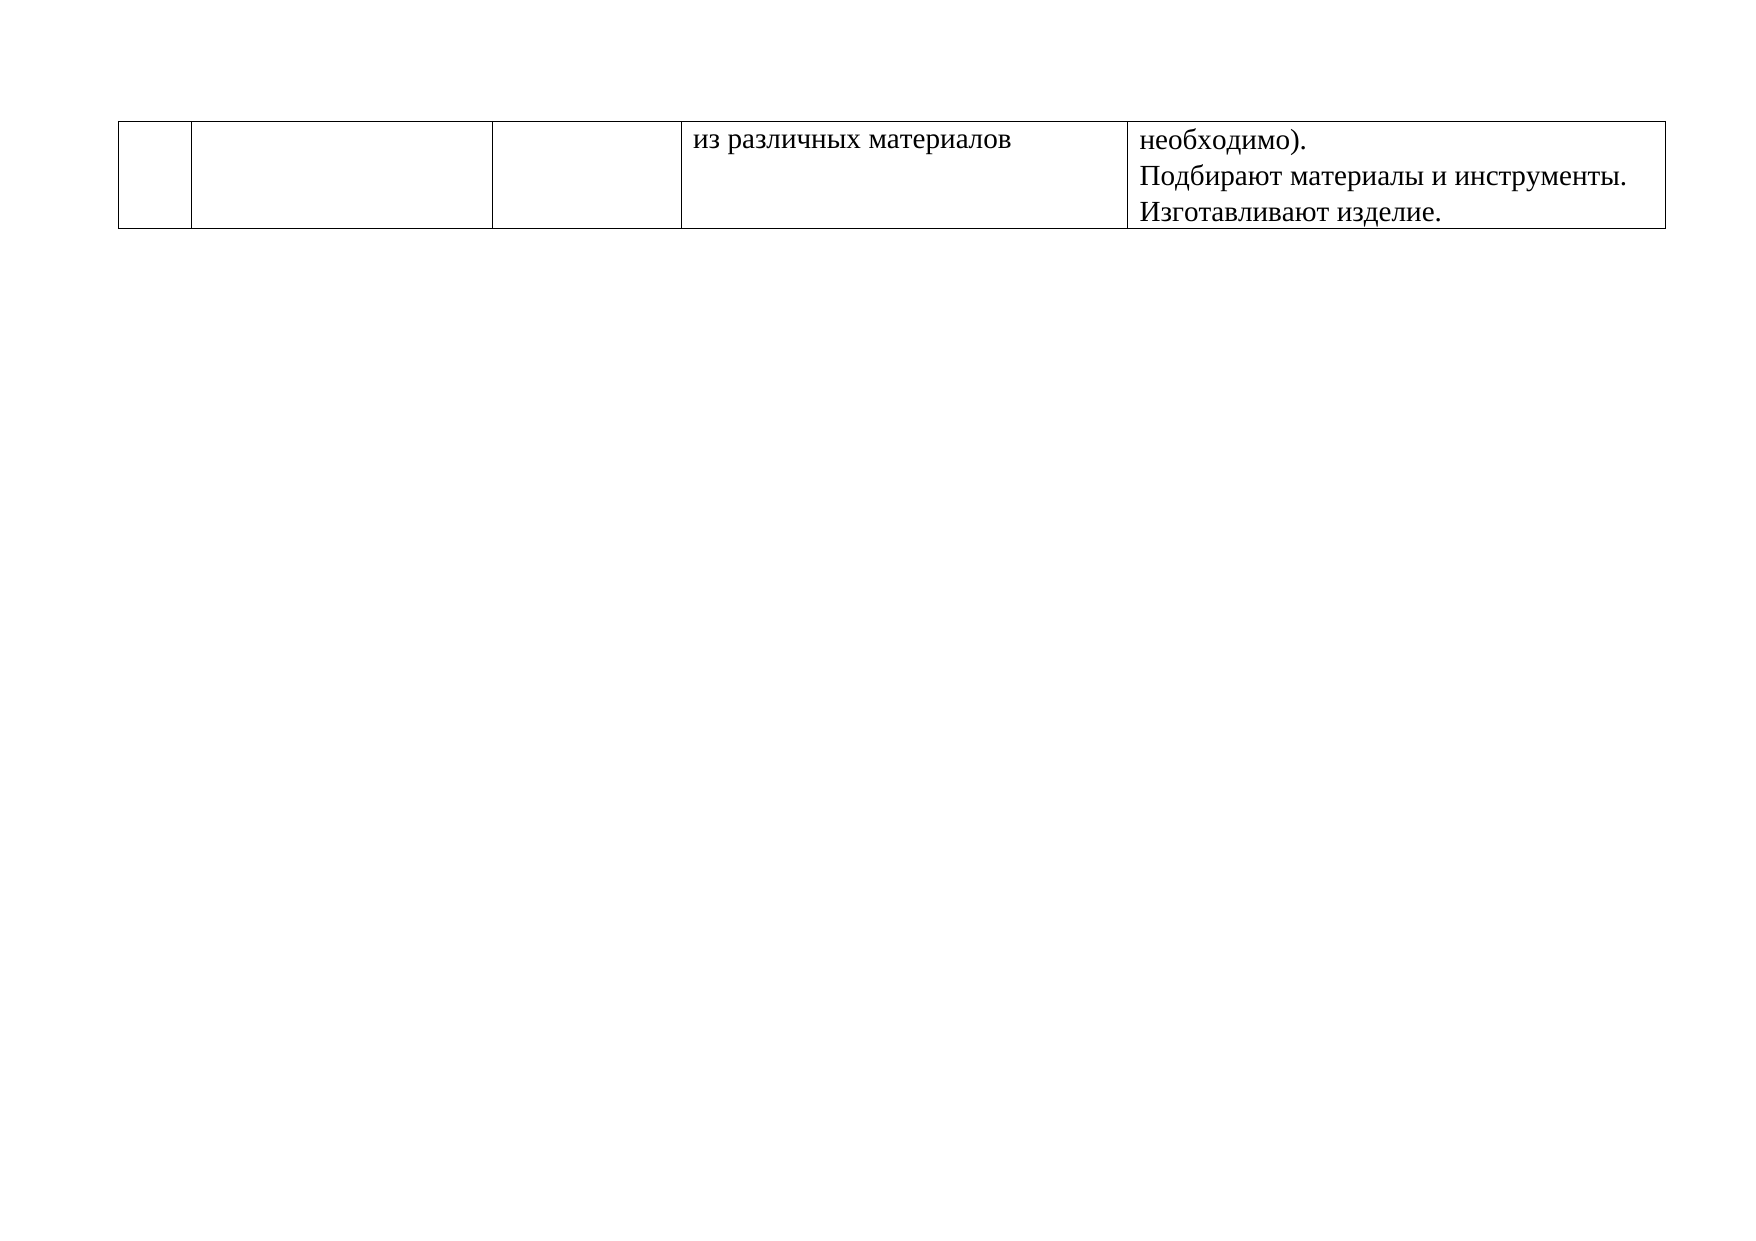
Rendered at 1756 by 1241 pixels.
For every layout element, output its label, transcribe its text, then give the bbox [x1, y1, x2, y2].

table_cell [682, 122, 1127, 228]
table_cell 3 [493, 122, 681, 228]
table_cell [1128, 122, 1665, 228]
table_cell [192, 122, 492, 228]
table_cell 6 [119, 122, 191, 228]
